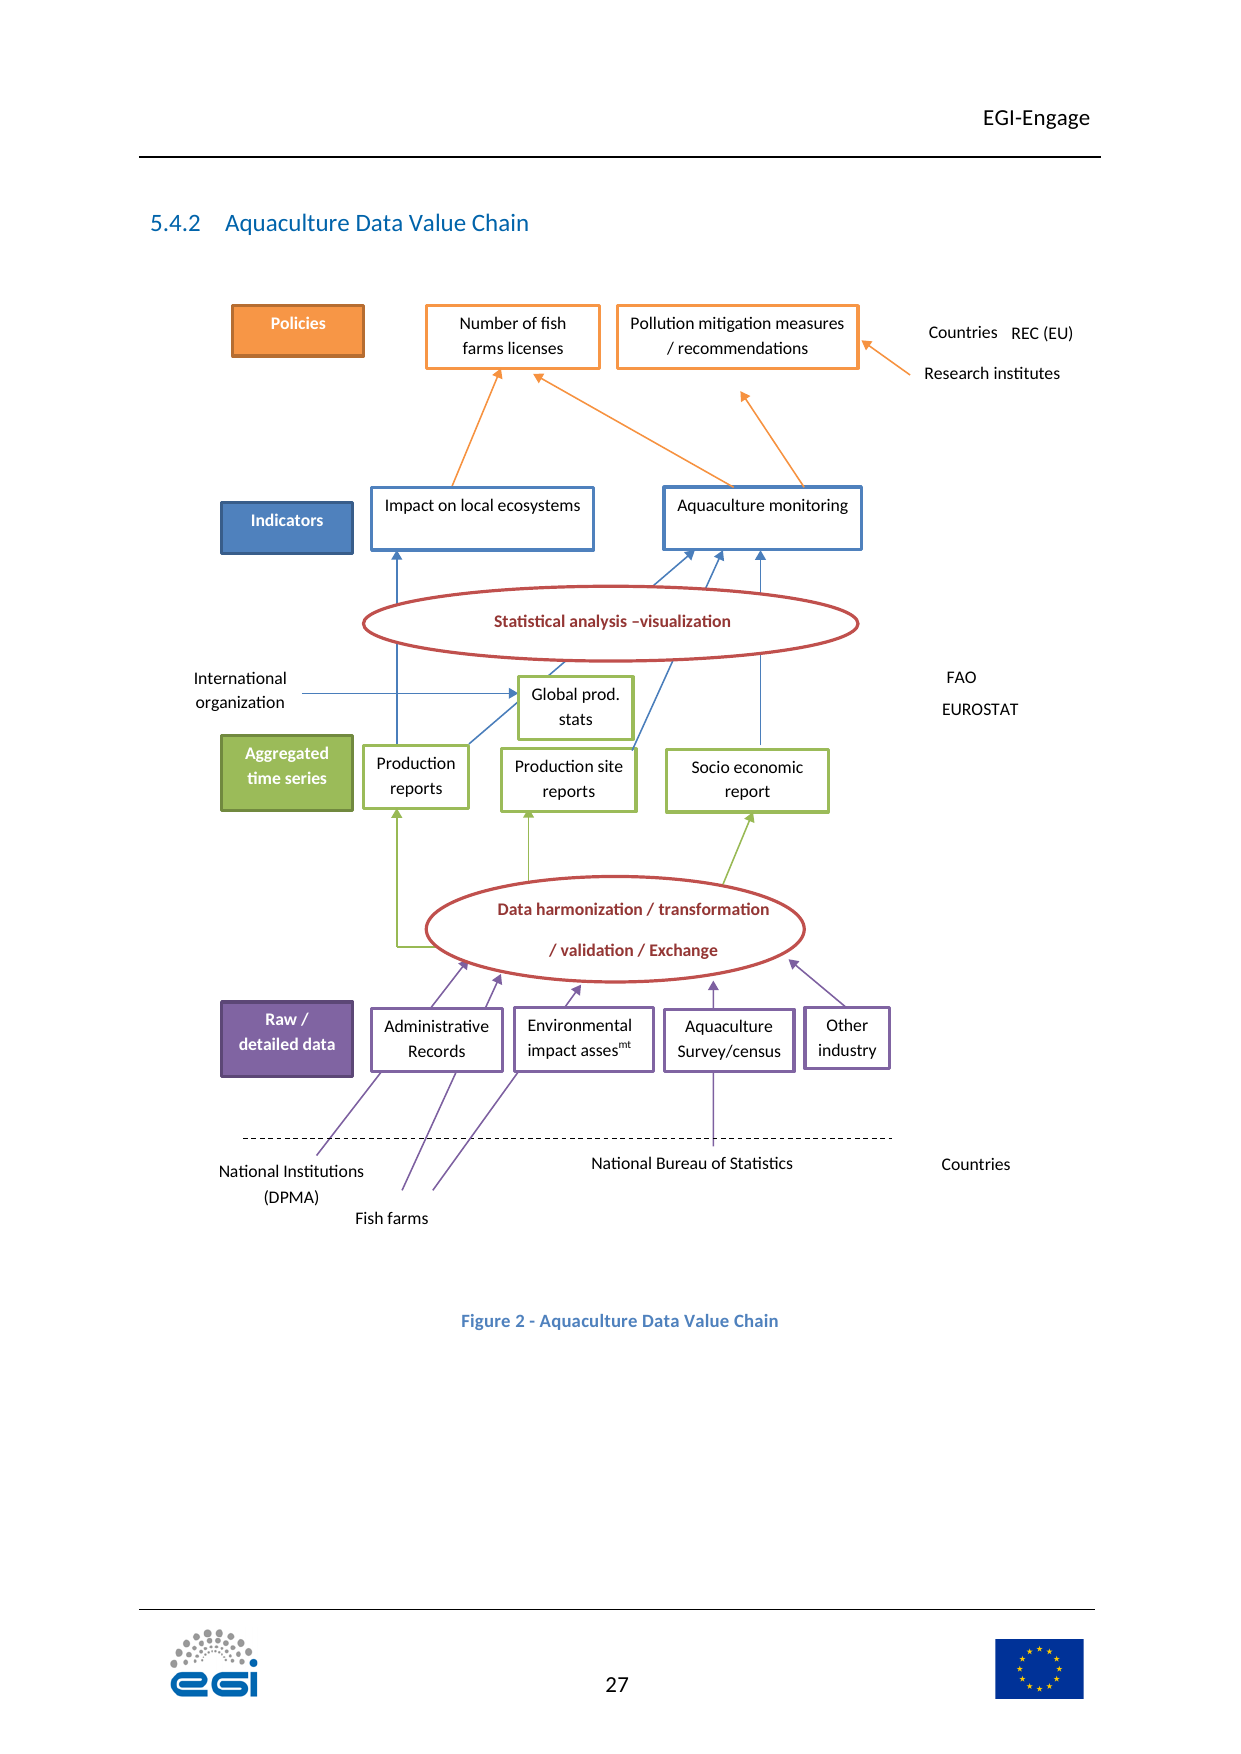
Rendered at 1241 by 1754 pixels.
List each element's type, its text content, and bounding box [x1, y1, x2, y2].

picture [995, 1639, 1084, 1699]
picture [150, 1627, 276, 1699]
subtitle Aquaculture Data Value Chain [150, 207, 1090, 237]
text Figure 2 - Aquaculture Data Value Chain [150, 1309, 1090, 1332]
